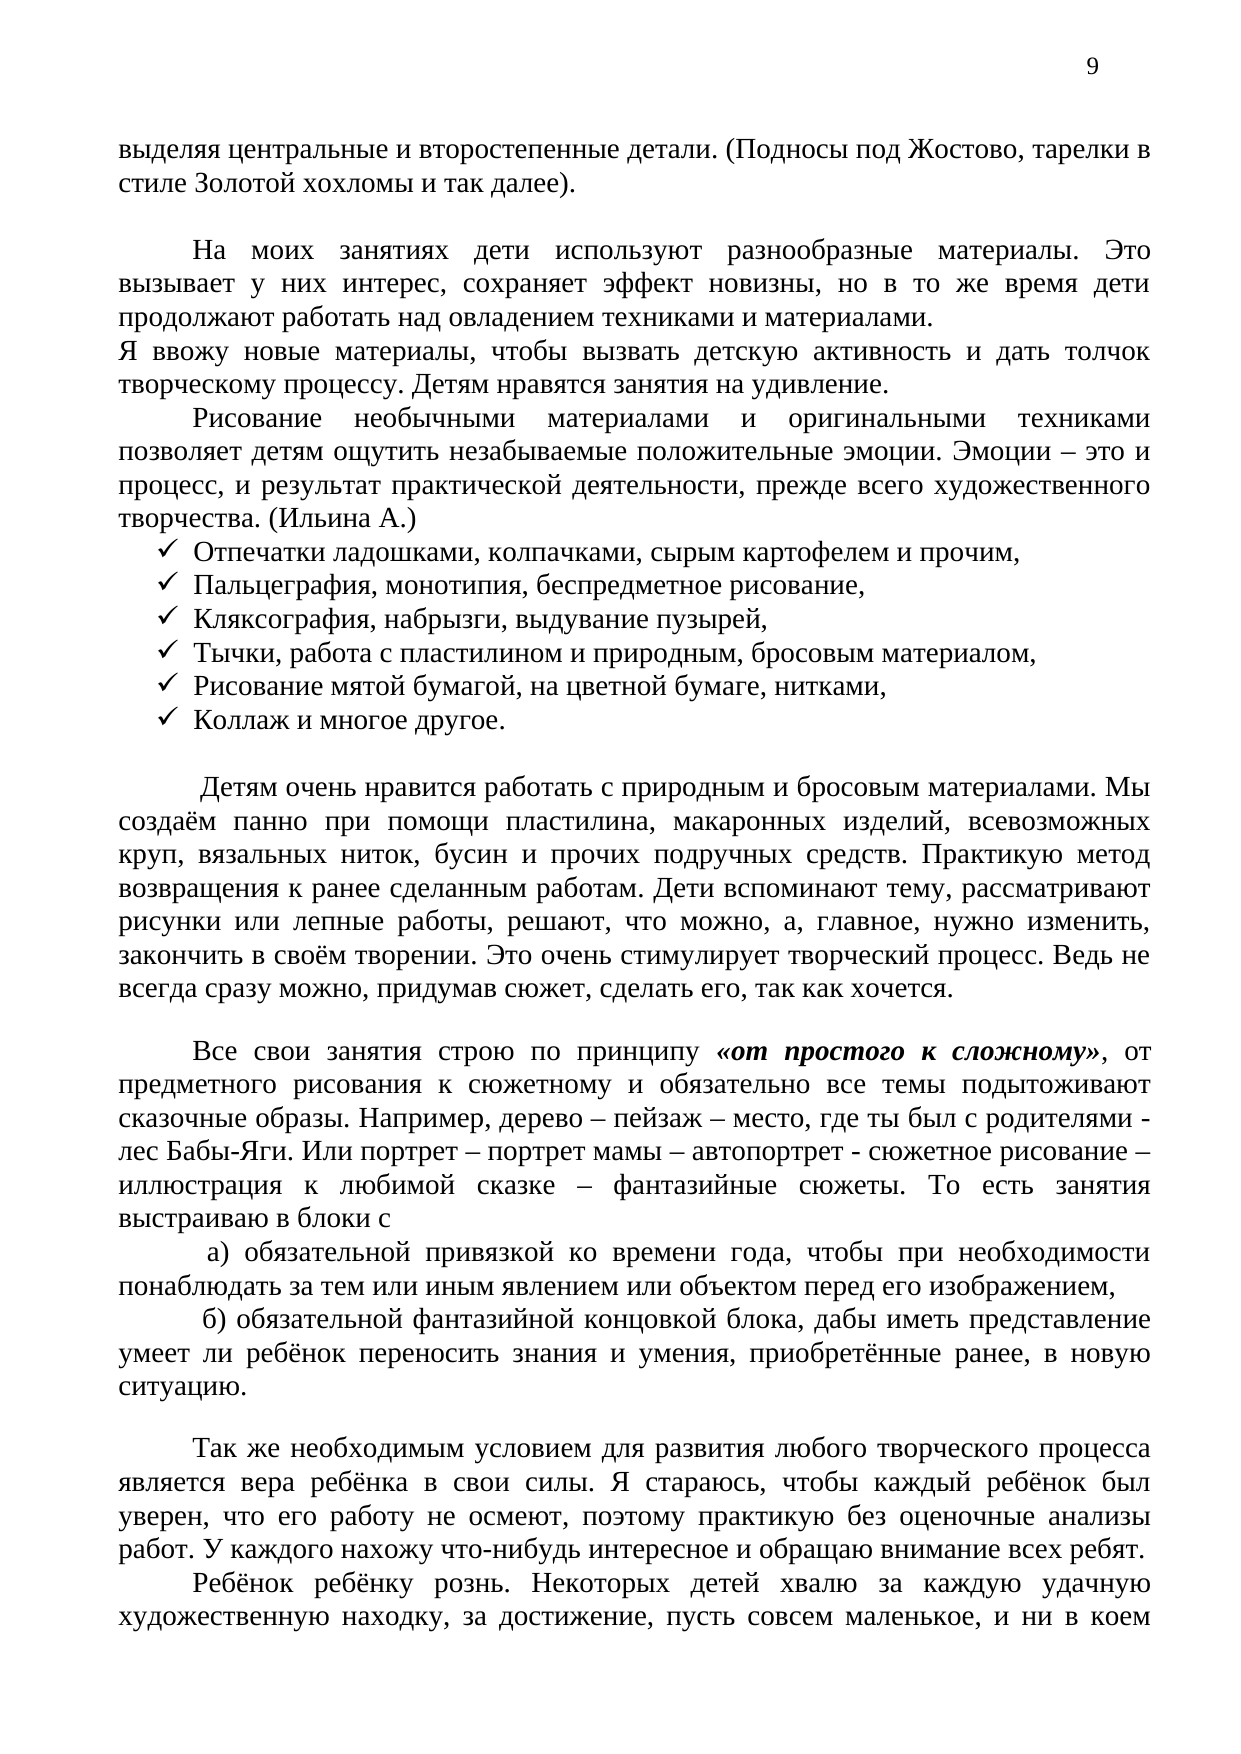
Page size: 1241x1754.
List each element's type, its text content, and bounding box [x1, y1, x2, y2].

list Коллаж и многое другое. [156, 702, 1152, 736]
text Рисование необычными материалами и оригинальными техниками позволяет детям ощутить незабываемые положительные эмоции. Эмоции – это и процесс, и результат практической деятельности, прежде всего художественного творчества. (Ильина А.) [118, 400, 1152, 534]
text б) обязательной фантазийной концовкой блока, дабы иметь представление умеет ли ребёнок переносить знания и умения, приобретённые ранее, в новую ситуацию. [118, 1301, 1152, 1402]
text Все свои занятия строю по принципу «от простого к сложному», от предметного рисования к сюжетному и обязательно все темы подытоживают сказочные образы. Например, дерево – пейзаж – место, где ты был с родителями - лес Бабы-Яги. Или портрет – портрет мамы – автопортрет - сюжетное рисование – иллюстрация к любимой сказке – фантазийные сюжеты. То есть занятия выстраиваю в блоки с [118, 1033, 1152, 1234]
list Отпечатки ладошками, колпачками, сырым картофелем и прочим, [156, 534, 1152, 567]
list Кляксография, набрызги, выдувание пузырей, [156, 601, 1152, 635]
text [118, 131, 1152, 198]
text а) обязательной привязкой ко времени года, чтобы при необходимости понаблюдать за тем или иным явлением или объектом перед его изображением, [118, 1234, 1152, 1301]
text На моих занятиях дети используют разнообразные материалы. Это вызывает у них интерес, сохраняет эффект новизны, но в то же время дети продолжают работать над овладением техниками и материалами. [118, 232, 1152, 333]
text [118, 1565, 1152, 1632]
list Пальцеграфия, монотипия, беспредметное рисование, [156, 567, 1152, 601]
text Детям очень нравится работать с природным и бросовым материалами. Мы создаём панно при помощи пластилина, макаронных изделий, всевозможных круп, вязальных ниток, бусин и прочих подручных средств. Практикую метод возвращения к ранее сделанным работам. Дети вспоминают тему, рассматривают рисунки или лепные работы, решают, что можно, а, главное, нужно изменить, закончить в своём творении. Это очень стимулирует творческий процесс. Ведь не всегда сразу можно, придумав сюжет, сделать его, так как хочется. [118, 769, 1152, 1004]
list Тычки, работа с пластилином и природным, бросовым материалом, [156, 635, 1152, 668]
text Я ввожу новые материалы, чтобы вызвать детскую активность и дать толчок творческому процессу. Детям нравятся занятия на удивление. [118, 333, 1152, 400]
list Рисование мятой бумагой, на цветной бумаге, нитками, [156, 668, 1152, 702]
text Так же необходимым условием для развития любого творческого процесса является вера ребёнка в свои силы. Я стараюсь, чтобы каждый ребёнок был уверен, что его работу не осмеют, поэтому практикую без оценочные анализы работ. У каждого нахожу что-нибудь интересное и обращаю внимание всех ребят. [118, 1431, 1152, 1565]
